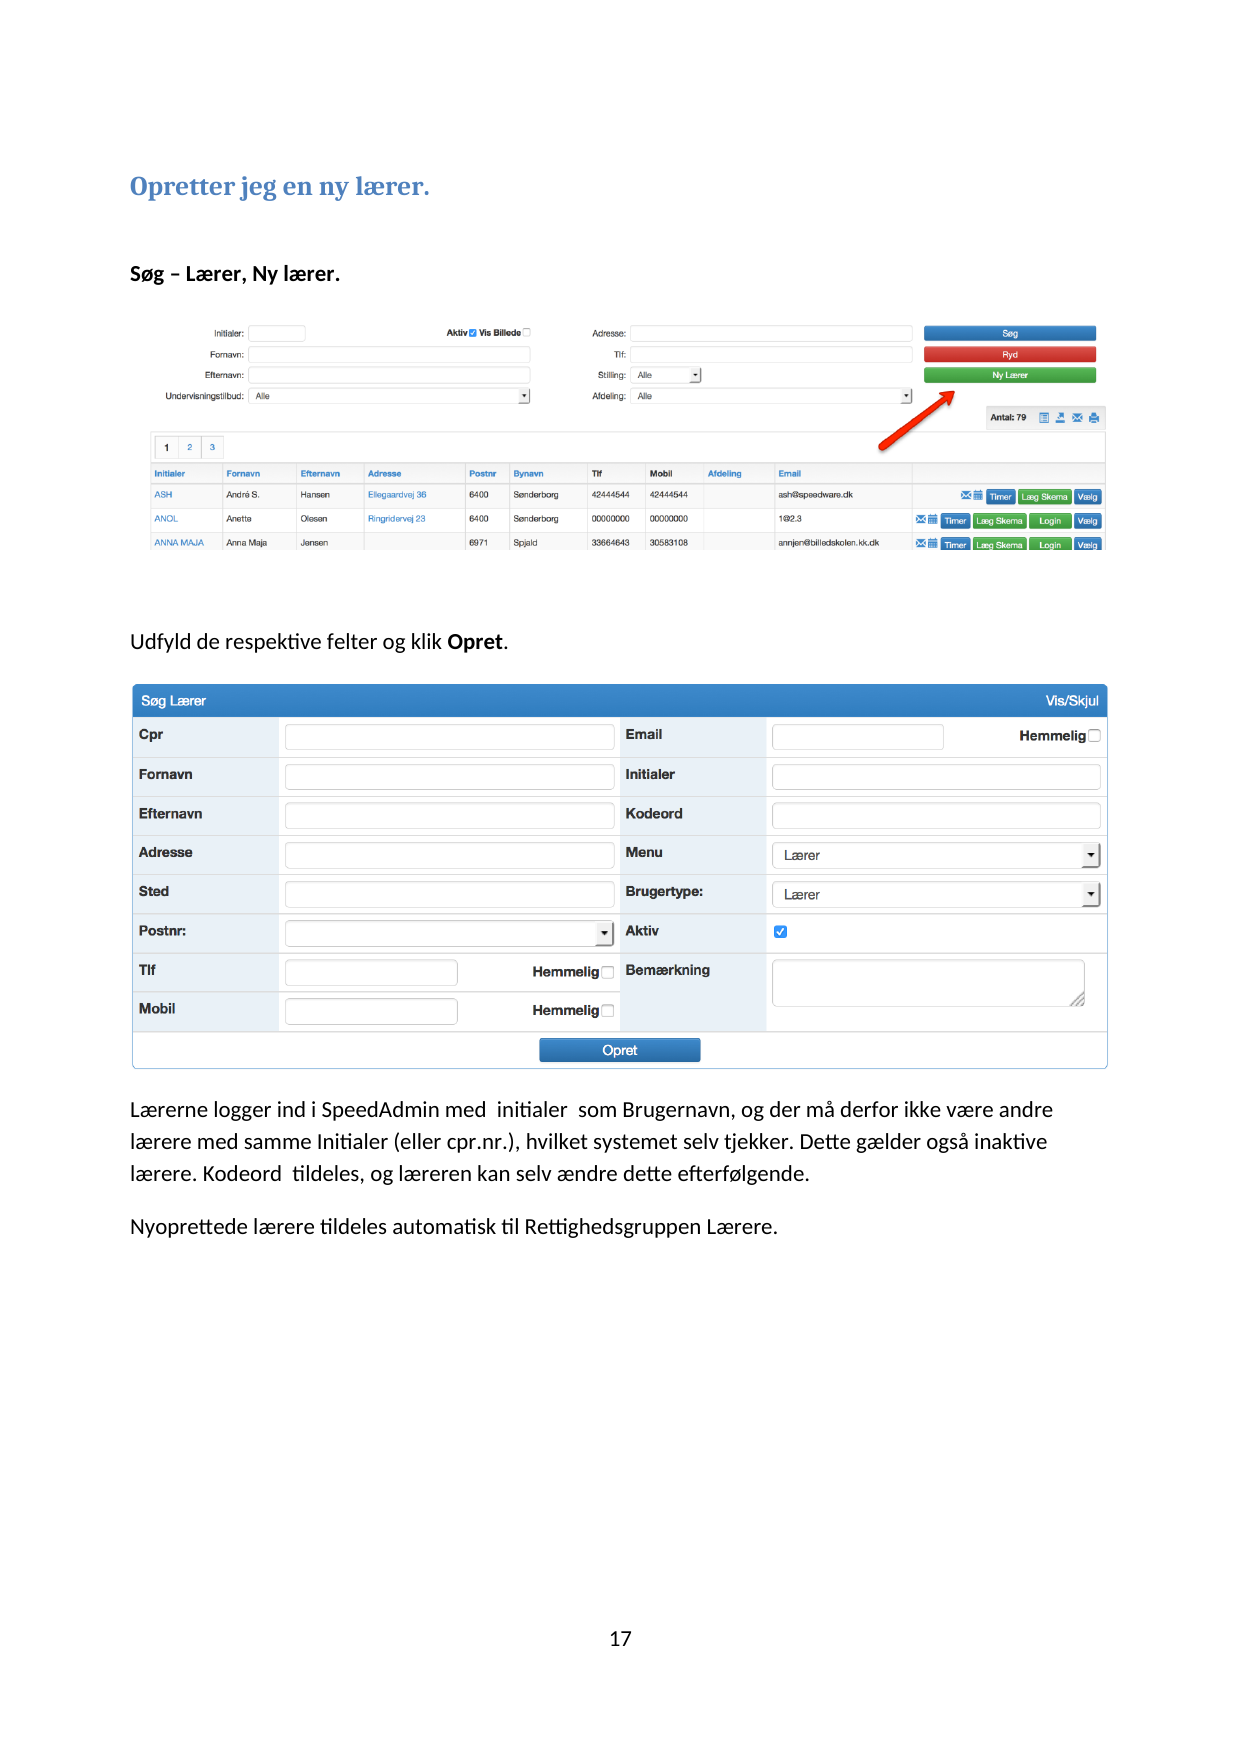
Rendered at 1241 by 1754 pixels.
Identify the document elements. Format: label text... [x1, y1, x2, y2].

text Nyoprettede lærere tildeles automatisk til Rettighedsgruppen Lærere. [130, 1212, 1110, 1240]
text Udfyld de respektive felter og klik Opret. [130, 627, 1110, 656]
text Lærerne logger ind i SpeedAdmin med initialer som Brugernavn, og der må derfor ikke være andre lærere med samme Initialer (eller cpr.nr.), hvilket systemet selv tjekker. Dette gælder også inaktive lærere. Kodeord tildeles, og læreren kan selv ændre dette efterfølgende. [130, 1095, 1110, 1187]
text Søg – Lærer, Ny lærer. [130, 259, 1110, 288]
subtitle Opretter jeg en ny lærer. [130, 171, 1110, 202]
picture [129, 680, 1111, 1070]
picture [129, 312, 1111, 550]
